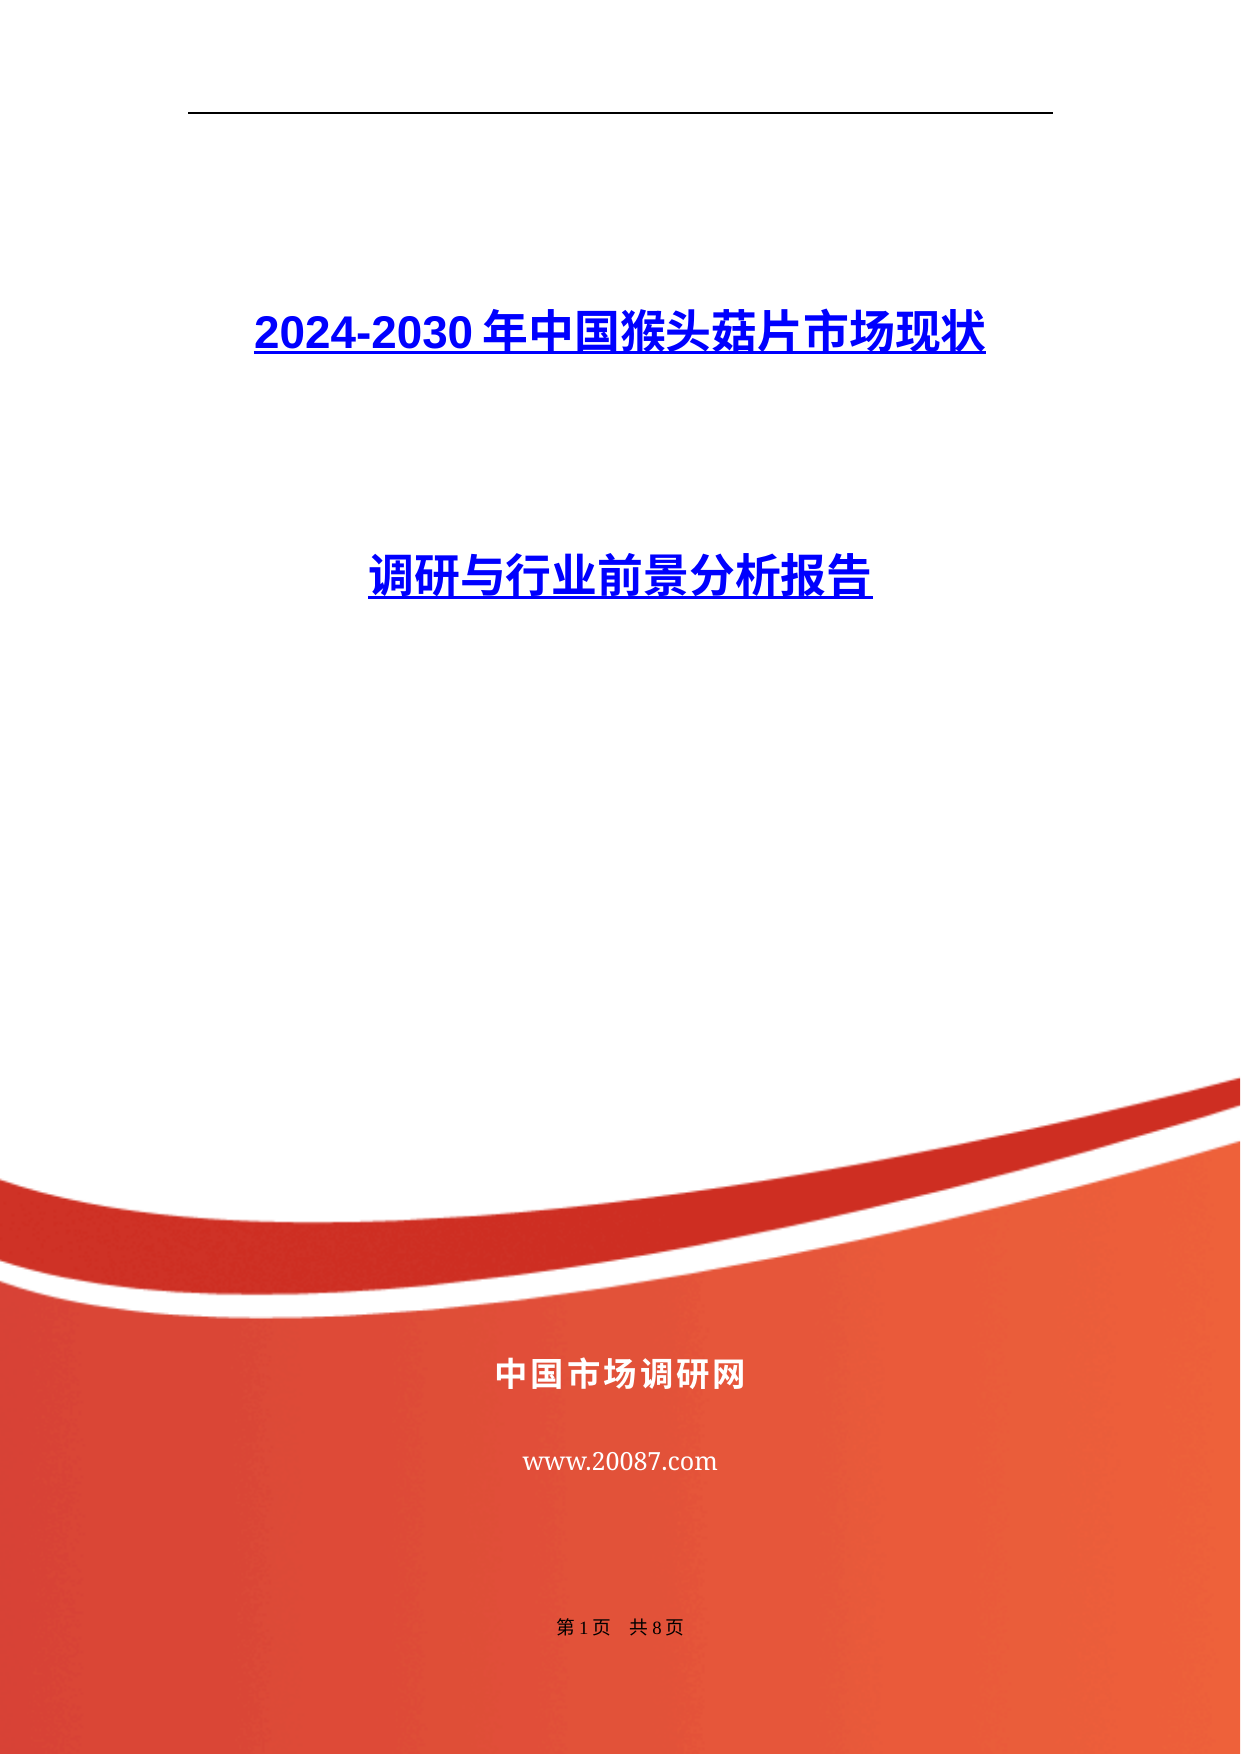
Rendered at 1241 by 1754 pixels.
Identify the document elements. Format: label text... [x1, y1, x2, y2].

picture [0, 1006, 1241, 1754]
subtitle 中国市场调研网 [187, 1339, 1053, 1404]
table_header 2024-2030年中国猴头菇片市场现状调研与行业前景分析报告 [188, 207, 1053, 773]
text www.20087.com [187, 1428, 1053, 1493]
